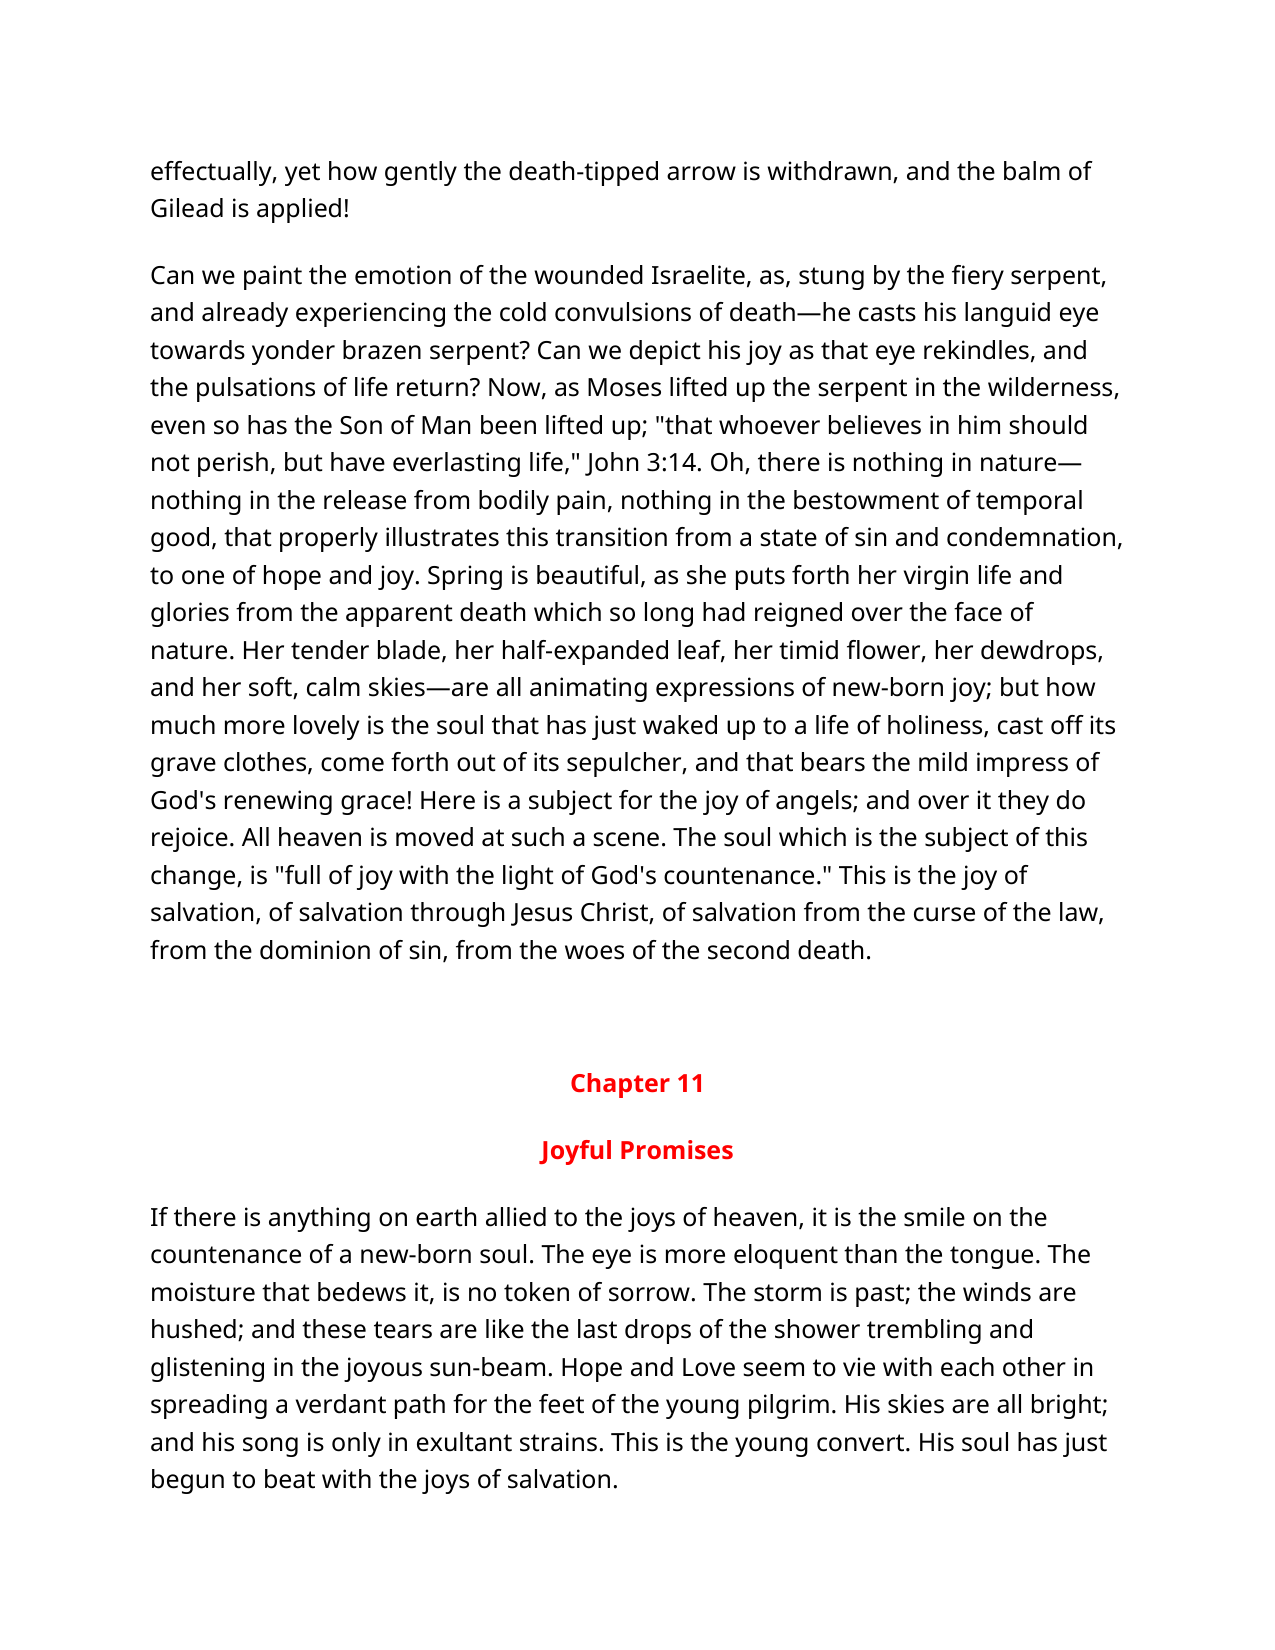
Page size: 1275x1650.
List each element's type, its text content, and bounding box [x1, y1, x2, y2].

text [150, 150, 1125, 225]
text Chapter 11 [150, 1062, 1125, 1100]
text If there is anything on earth allied to the joys of heaven, it is the smile on the countenance of a new-born soul. The eye is more eloquent than the tongue. The moisture that bedews it, is no token of sorrow. The storm is past; the winds are hushed; and these tears are like the last drops of the shower trembling and glistening in the joyous sun-beam. Hope and Love seem to vie with each other in spreading a verdant path for the feet of the young pilgrim. His skies are all bright; and his song is only in exultant strains. This is the young convert. His soul has just begun to beat with the joys of salvation. [150, 1196, 1125, 1496]
text Can we paint the emotion of the wounded Israelite, as, stung by the fiery serpent, and already experiencing the cold convulsions of death—he casts his languid eye towards yonder brazen serpent? Can we depict his joy as that eye rekindles, and the pulsations of life return? Now, as Moses lifted up the serpent in the wilderness, even so has the Son of Man been lifted up; "that whoever believes in him should not perish, but have everlasting life," John 3:14. Oh, there is nothing in nature—nothing in the release from bodily pain, nothing in the bestowment of temporal good, that properly illustrates this transition from a state of sin and condemnation, to one of hope and joy. Spring is beautiful, as she puts forth her virgin life and glories from the apparent death which so long had reigned over the face of nature. Her tender blade, her half-expanded leaf, her timid flower, her dewdrops, and her soft, calm skies—are all animating expressions of new-born joy; but how much more lovely is the soul that has just waked up to a life of holiness, cast off its grave clothes, come forth out of its sepulcher, and that bears the mild impress of God's renewing grace! Here is a subject for the joy of angels; and over it they do rejoice. All heaven is moved at such a scene. The soul which is the subject of this change, is "full of joy with the light of God's countenance." This is the joy of salvation, of salvation through Jesus Christ, of salvation from the curse of the law, from the dominion of sin, from the woes of the second death. [150, 254, 1125, 967]
text Joyful Promises [150, 1129, 1125, 1167]
